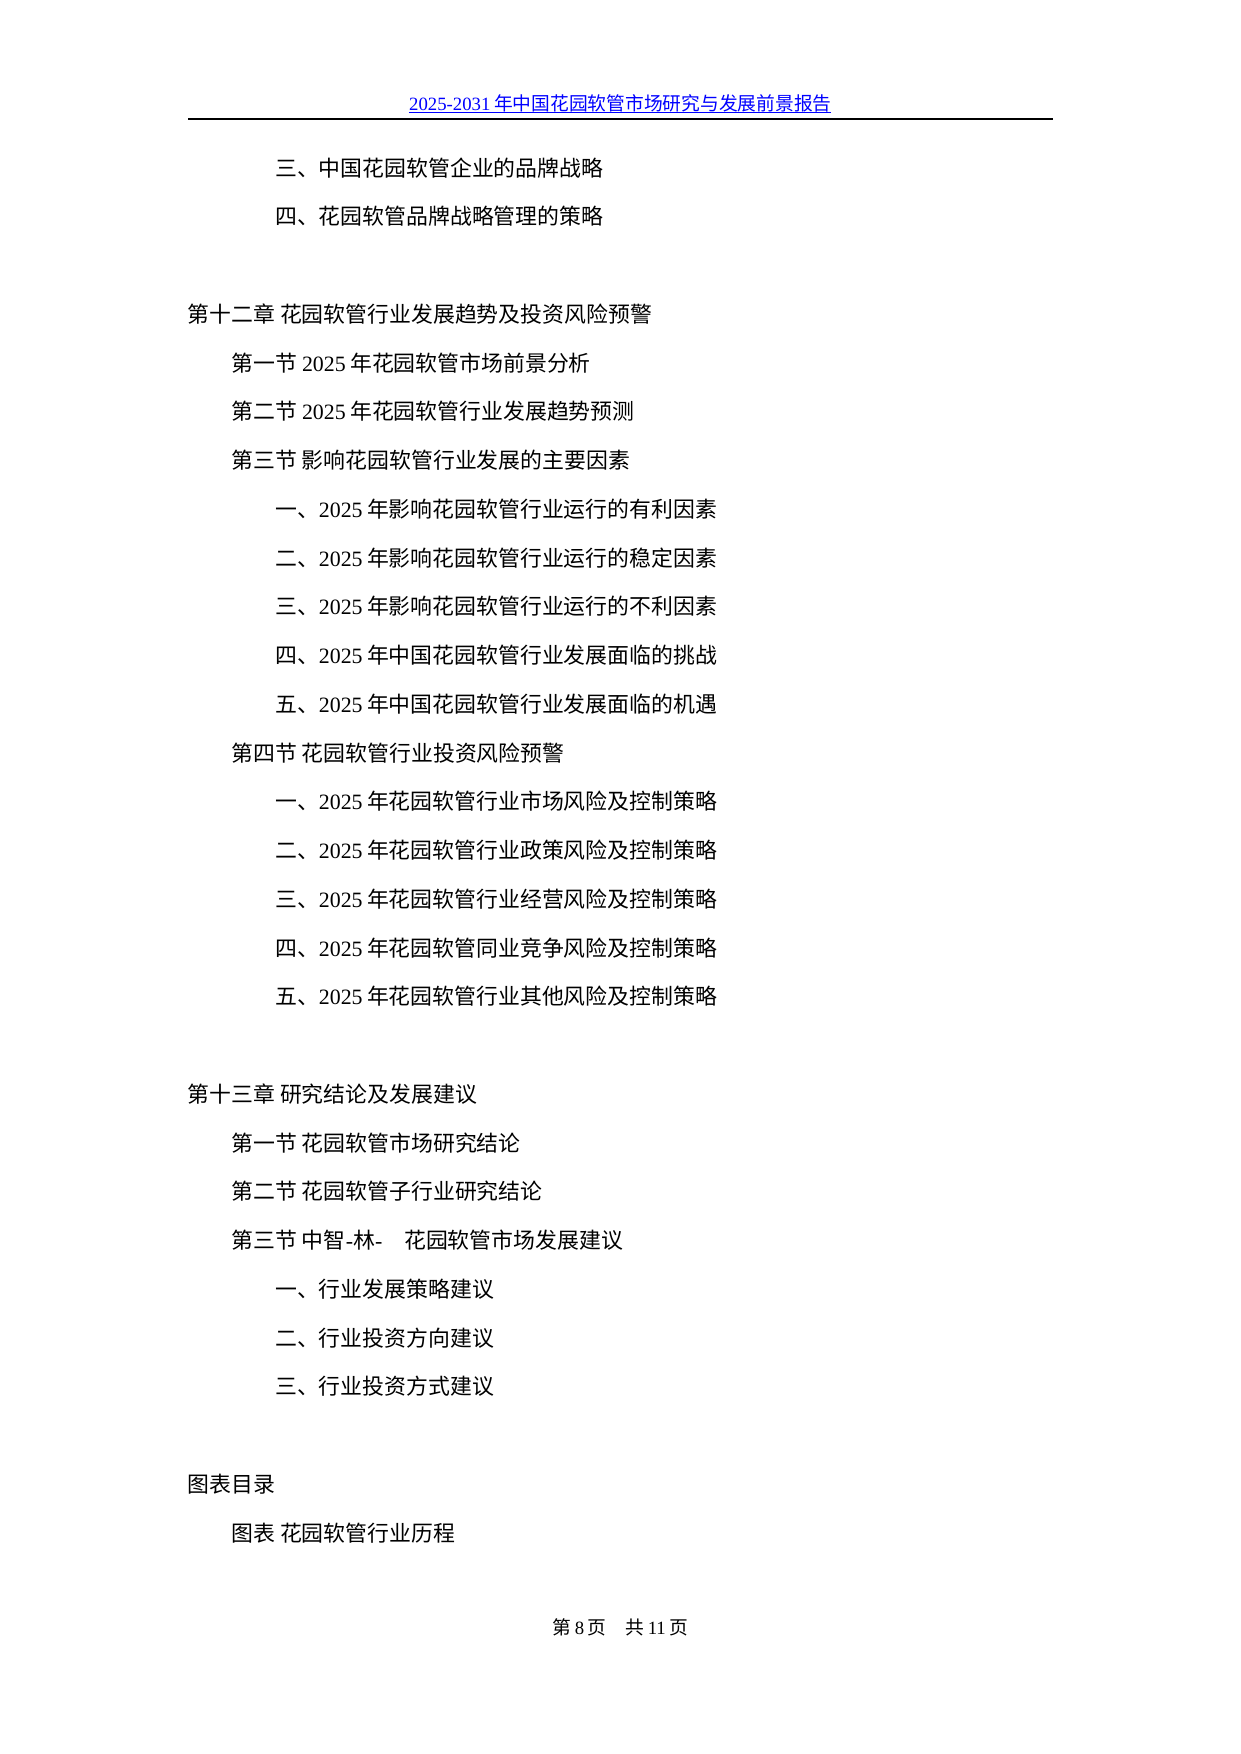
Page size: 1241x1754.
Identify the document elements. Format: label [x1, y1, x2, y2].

text [187, 150, 1053, 1548]
